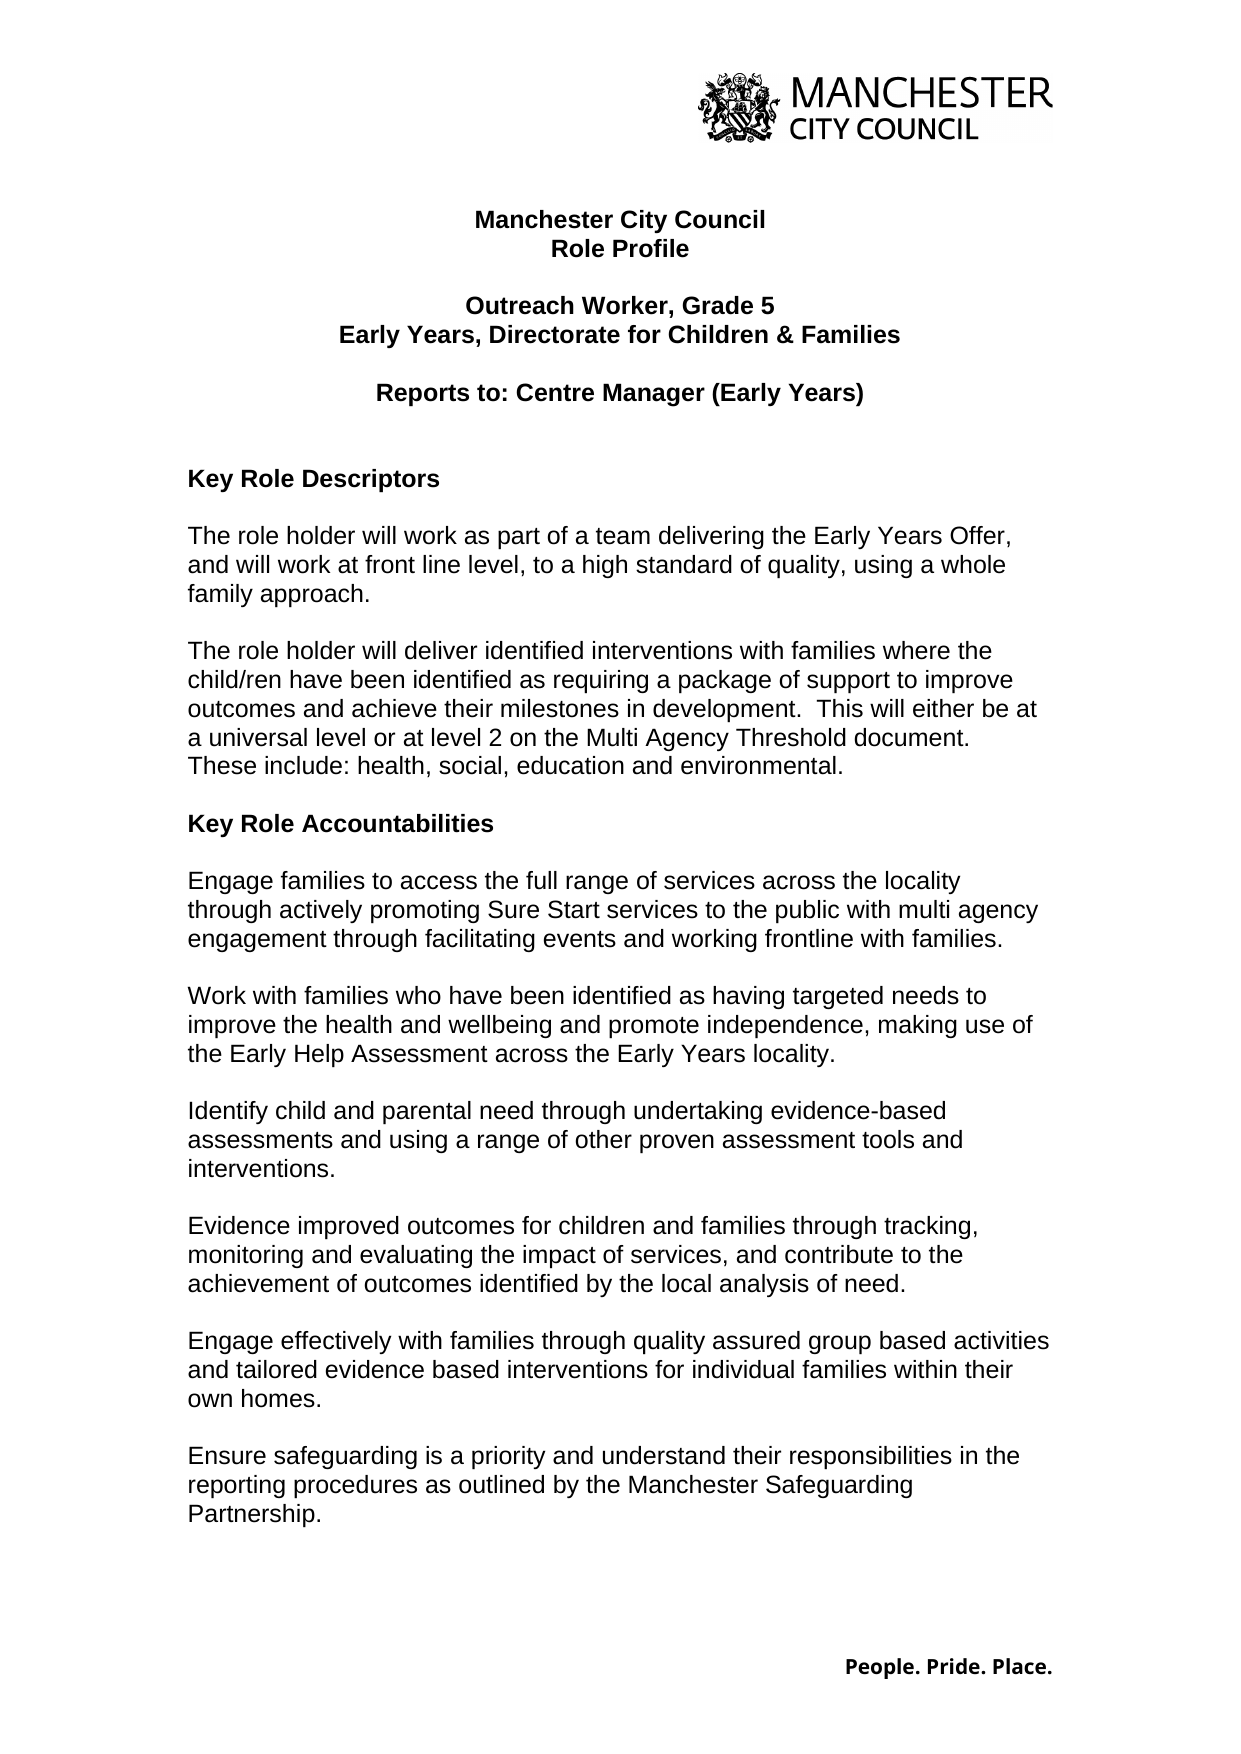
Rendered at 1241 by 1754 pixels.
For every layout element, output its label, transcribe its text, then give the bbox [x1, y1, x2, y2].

text Reports to: Centre Manager (Early Years) [187, 378, 1053, 406]
text Key Role Accountabilities [187, 809, 1053, 838]
text Key Role Descriptors [187, 464, 1053, 493]
text Identify child and parental need through undertaking evidence-based assessments and using a range of other proven assessment tools and interventions. [187, 1096, 1053, 1183]
text Ensure safeguarding is a priority and understand their responsibilities in the reporting procedures as outlined by the Manchester Safeguarding Partnership. [187, 1441, 1053, 1528]
text Work with families who have been identified as having targeted needs to improve the health and wellbeing and promote independence, making use of the Early Help Assessment across the Early Years locality. [187, 981, 1053, 1096]
text The role holder will deliver identified interventions with families where the child/ren have been identified as requiring a package of support to improve outcomes and achieve their milestones in development. This will either be at a universal level or at level 2 on the Multi Agency Threshold document. These include: health, social, education and environmental. [187, 636, 1053, 780]
text The role holder will work as part of a team delivering the Early Years Offer, and will work at front line level, to a high standard of quality, using a whole family approach. [187, 521, 1053, 608]
text Engage effectively with families through quality assured group based activities and tailored evidence based interventions for individual families within their own homes. [187, 1326, 1053, 1413]
text Evidence improved outcomes for children and families through tracking, monitoring and evaluating the impact of services, and contribute to the achievement of outcomes identified by the local analysis of need. [187, 1211, 1053, 1298]
picture [698, 73, 1053, 143]
text Outreach Worker, Grade 5 [187, 291, 1053, 320]
text Early Years, Directorate for Children & Families [187, 320, 1053, 349]
text Engage families to access the full range of services across the locality through actively promoting Sure Start services to the public with multi agency engagement through facilitating events and working frontline with families. [187, 866, 1053, 953]
text Role Profile [187, 234, 1053, 263]
text City Council [187, 205, 1053, 234]
